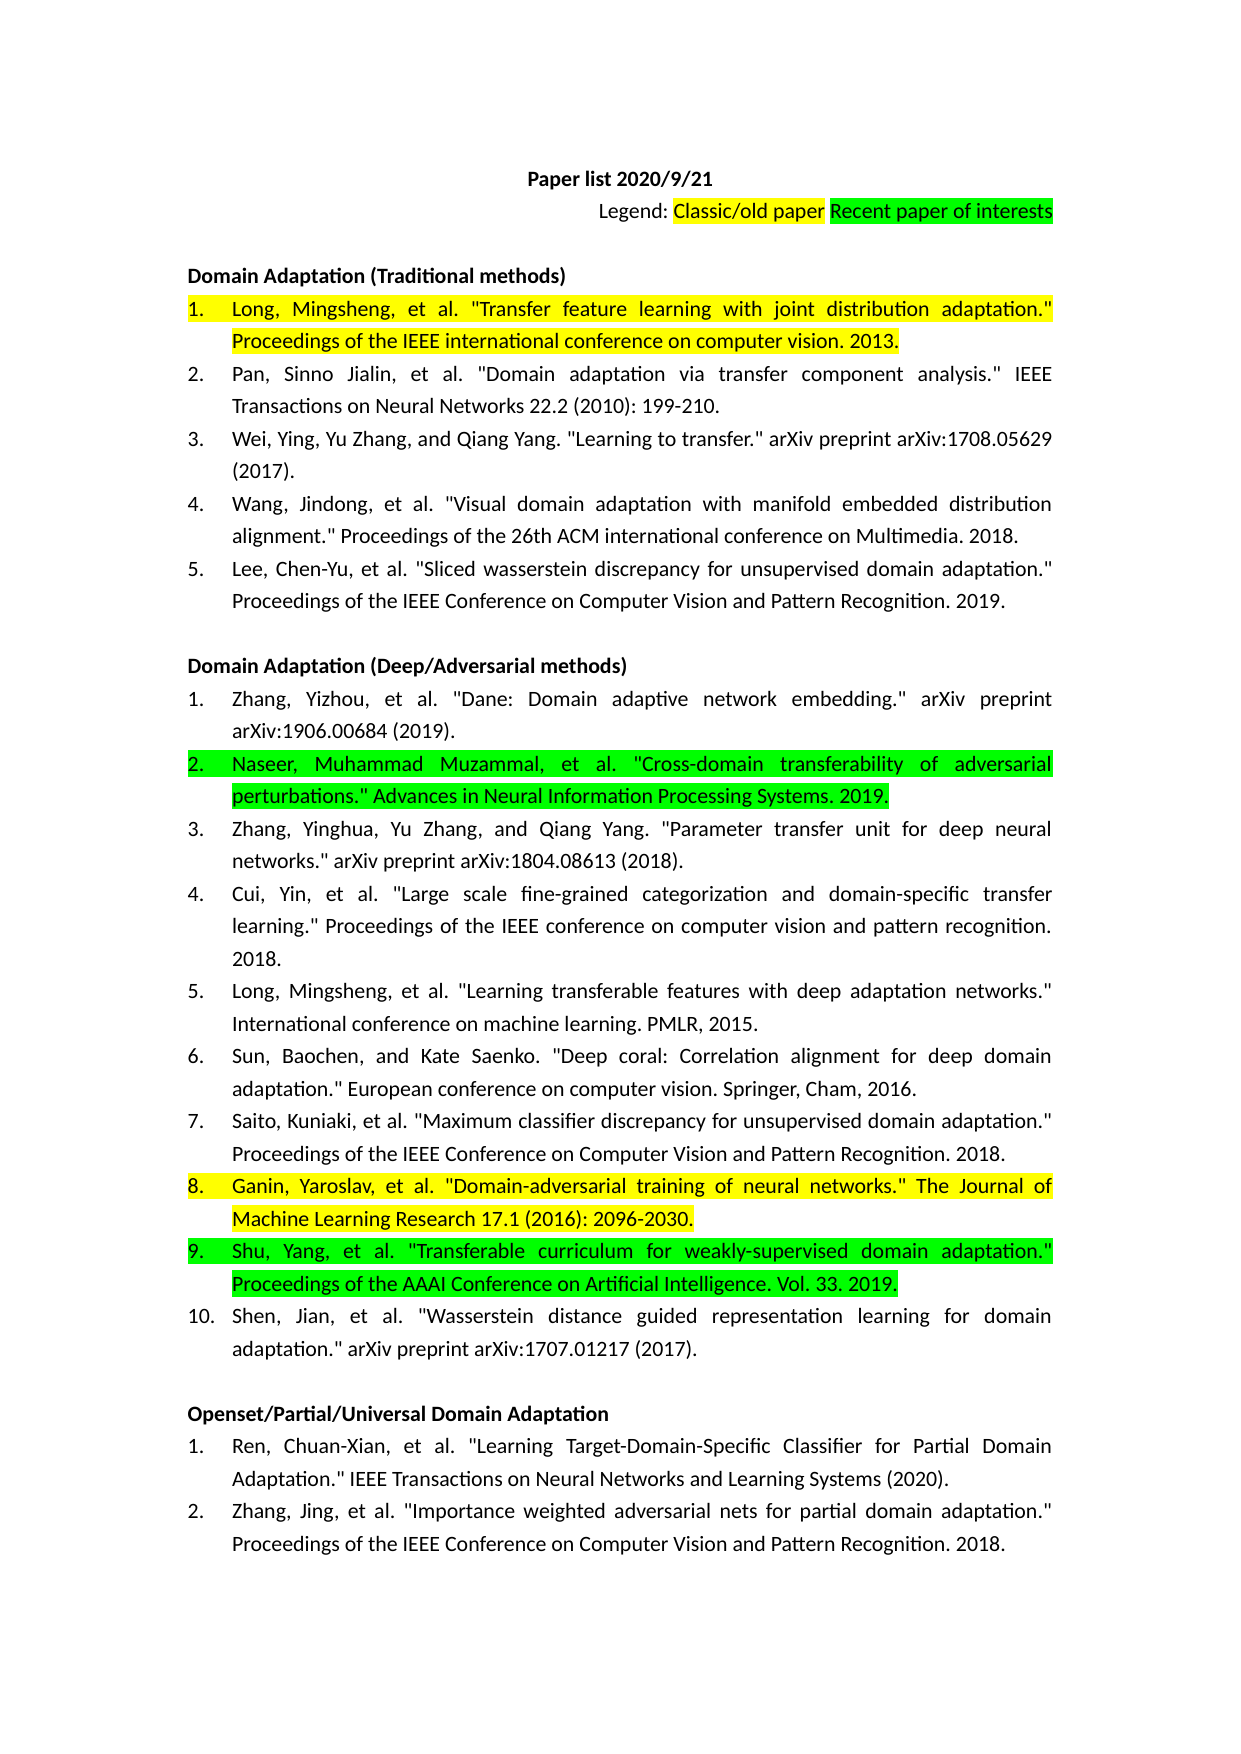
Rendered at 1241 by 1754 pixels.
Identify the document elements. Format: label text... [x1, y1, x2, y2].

list Lee, Chen-Yu, et al. "Sliced wasserstein discrepancy for unsupervised domain adaptation." Proceedings of the IEEE Conference on Computer Vision and Pattern Recognition. 2019. [187, 552, 1053, 617]
list Cui, Yin, et al. "Large scale fine-grained categorization and domain-specific transfer learning." Proceedings of the IEEE conference on computer vision and pattern recognition. 2018. [187, 877, 1053, 974]
list Zhang, Jing, et al. "Importance weighted adversarial nets for partial domain adaptation." Proceedings of the IEEE Conference on Computer Vision and Pattern Recognition. 2018. [187, 1494, 1053, 1559]
list Ren, Chuan-Xian, et al. "Learning Target-Domain-Specific Classifier for Partial Domain Adaptation." IEEE Transactions on Neural Networks and Learning Systems (2020). [187, 1429, 1053, 1494]
text Domain Adaptation (Deep/Adversarial methods) [187, 649, 1053, 682]
list Naseer, Muhammad Muzammal, et al. "Cross-domain transferability of adversarial perturbations." Advances in Neural Information Processing Systems. 2019. [187, 747, 1053, 812]
list Shen, Jian, et al. "Wasserstein distance guided representation learning for domain adaptation." arXiv preprint arXiv:1707.01217 (2017). [187, 1299, 1053, 1364]
text Legend: Classic/old paper Recent paper of interests [187, 194, 1053, 227]
text Paper list 2020/9/21 [187, 162, 1053, 194]
list Shu, Yang, et al. "Transferable curriculum for weakly-supervised domain adaptation." Proceedings of the AAAI Conference on Artificial Intelligence. Vol. 33. 2019. [187, 1234, 1053, 1299]
text Openset/Partial/Universal Domain Adaptation [187, 1397, 1053, 1429]
list Saito, Kuniaki, et al. "Maximum classifier discrepancy for unsupervised domain adaptation." Proceedings of the IEEE Conference on Computer Vision and Pattern Recognition. 2018. [187, 1104, 1053, 1169]
list Wang, Jindong, et al. "Visual domain adaptation with manifold embedded distribution alignment." Proceedings of the 26th ACM international conference on Multimedia. 2018. [187, 487, 1053, 552]
list Zhang, Yizhou, et al. "Dane: Domain adaptive network embedding." arXiv preprint arXiv:1906.00684 (2019). [187, 682, 1053, 747]
list Zhang, Yinghua, Yu Zhang, and Qiang Yang. "Parameter transfer unit for deep neural networks." arXiv preprint arXiv:1804.08613 (2018). [187, 812, 1053, 877]
list Long, Mingsheng, et al. "Transfer feature learning with joint distribution adaptation." Proceedings of the IEEE international conference on computer vision. 2013. [187, 292, 1053, 357]
list Ganin, Yaroslav, et al. "Domain-adversarial training of neural networks." The Journal of Machine Learning Research 17.1 (2016): 2096-2030. [187, 1169, 1053, 1234]
list Long, Mingsheng, et al. "Learning transferable features with deep adaptation networks." International conference on machine learning. PMLR, 2015. [187, 974, 1053, 1039]
list Wei, Ying, Yu Zhang, and Qiang Yang. "Learning to transfer." arXiv preprint arXiv:1708.05629 (2017). [187, 422, 1053, 487]
list Sun, Baochen, and Kate Saenko. "Deep coral: Correlation alignment for deep domain adaptation." European conference on computer vision. Springer, Cham, 2016. [187, 1039, 1053, 1104]
list Pan, Sinno Jialin, et al. "Domain adaptation via transfer component analysis." IEEE Transactions on Neural Networks 22.2 (2010): 199-210. [187, 357, 1053, 422]
text Domain Adaptation (Traditional methods) [187, 259, 1053, 292]
